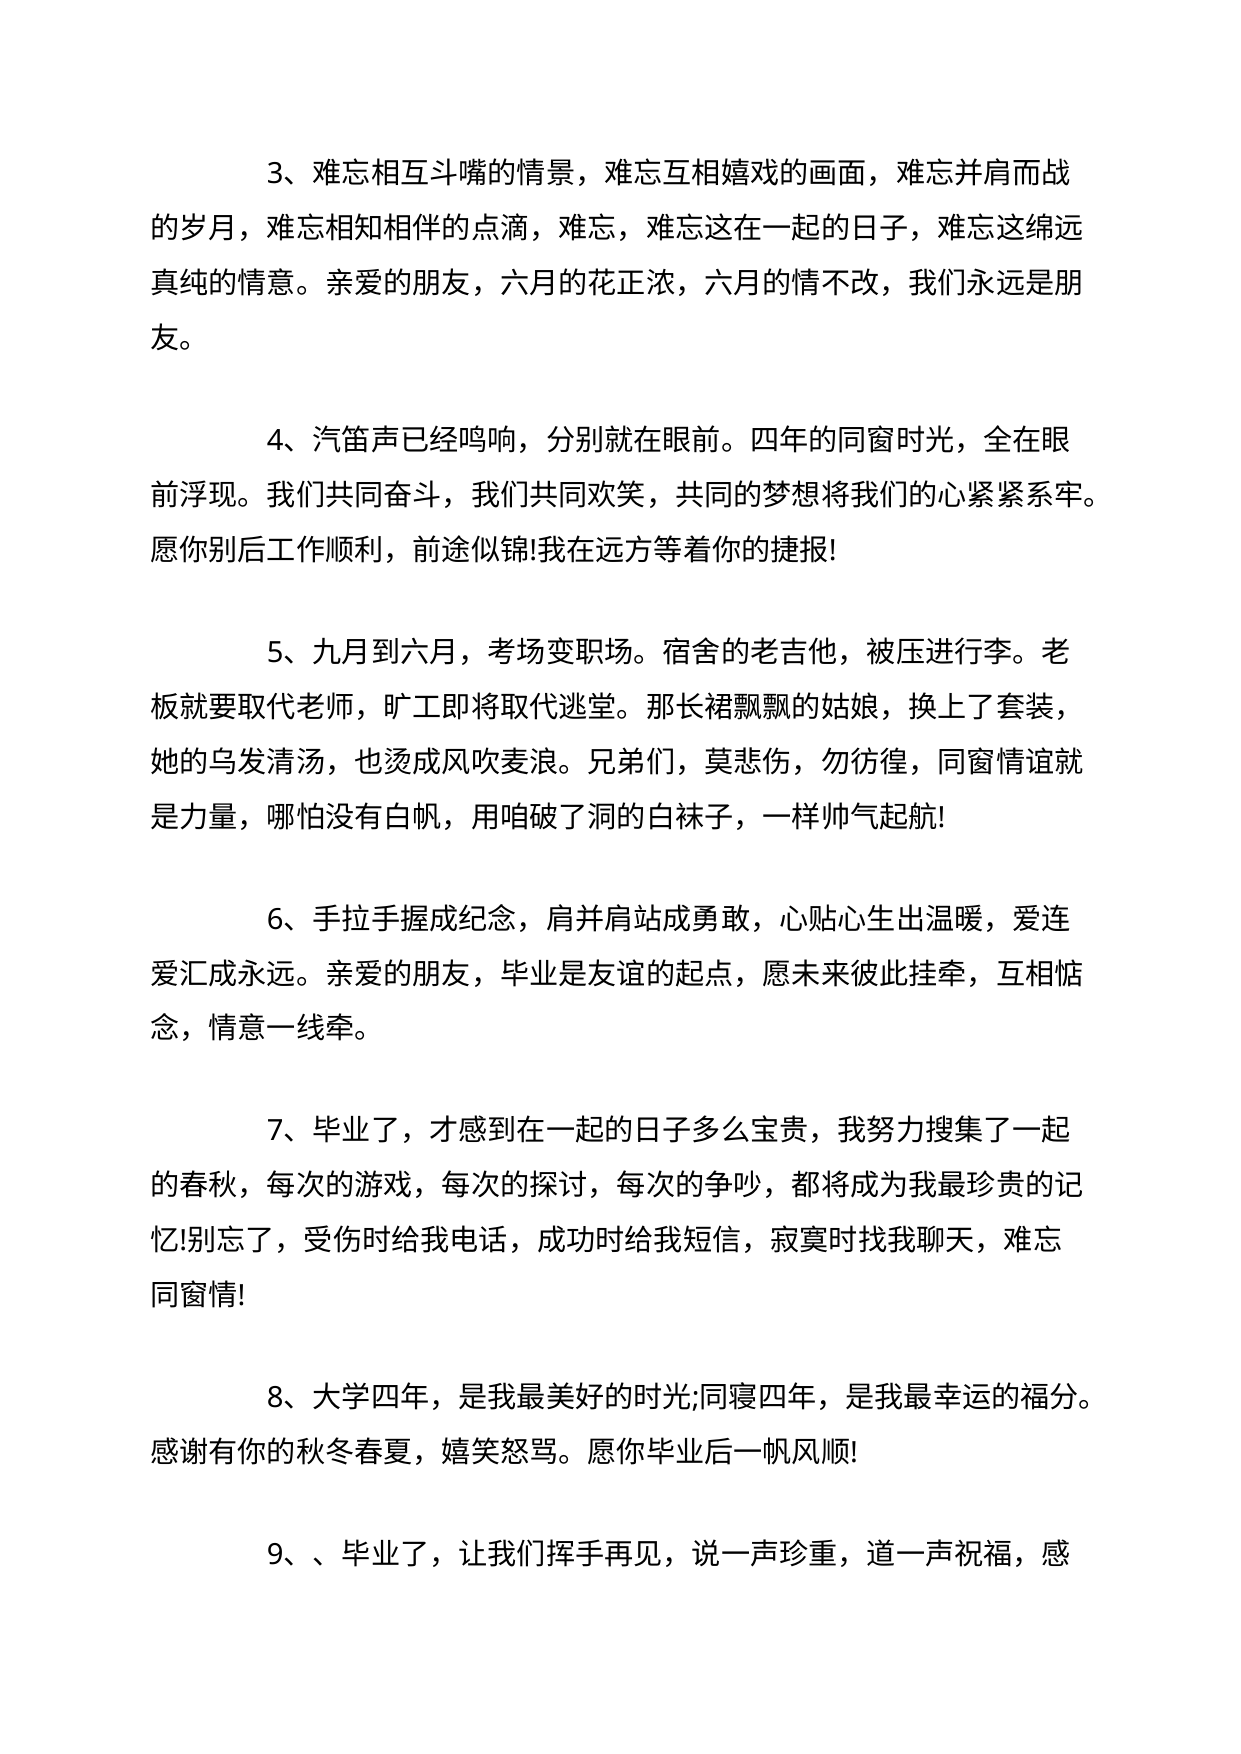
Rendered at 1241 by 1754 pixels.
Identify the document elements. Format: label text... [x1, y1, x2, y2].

text 5、九月到六月，考场变职场。宿舍的老吉他，被压进行李。老板就要取代老师，旷工即将取代逃堂。那长裙飘飘的姑娘，换上了套装，她的乌发清汤，也烫成风吹麦浪。兄弟们，莫悲伤，勿彷徨，同窗情谊就是力量，哪怕没有白帆，用咱破了洞的白袜子，一样帅气起航! [150, 628, 1090, 836]
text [150, 1531, 1090, 1573]
text 3、难忘相互斗嘴的情景，难忘互相嬉戏的画面，难忘并肩而战的岁月，难忘相知相伴的点滴，难忘，难忘这在一起的日子，难忘这绵远真纯的情意。亲爱的朋友，六月的花正浓，六月的情不改，我们永远是朋友。 [150, 150, 1090, 357]
text 6、手拉手握成纪念，肩并肩站成勇敢，心贴心生出温暖，爱连爱汇成永远。亲爱的朋友，毕业是友谊的起点，愿未来彼此挂牵，互相惦念，情意一线牵。 [150, 895, 1090, 1047]
text 8、大学四年，是我最美好的时光;同寝四年，是我最幸运的福分。感谢有你的秋冬春夏，嬉笑怒骂。愿你毕业后一帆风顺! [150, 1374, 1090, 1471]
text 7、毕业了，才感到在一起的日子多么宝贵，我努力搜集了一起的春秋，每次的游戏，每次的探讨，每次的争吵，都将成为我最珍贵的记忆!别忘了，受伤时给我电话，成功时给我短信，寂寞时找我聊天，难忘同窗情! [150, 1107, 1090, 1314]
text 4、汽笛声已经鸣响，分别就在眼前。四年的同窗时光，全在眼前浮现。我们共同奋斗，我们共同欢笑，共同的梦想将我们的心紧紧系牢。愿你别后工作顺利，前途似锦!我在远方等着你的捷报! [150, 417, 1090, 569]
